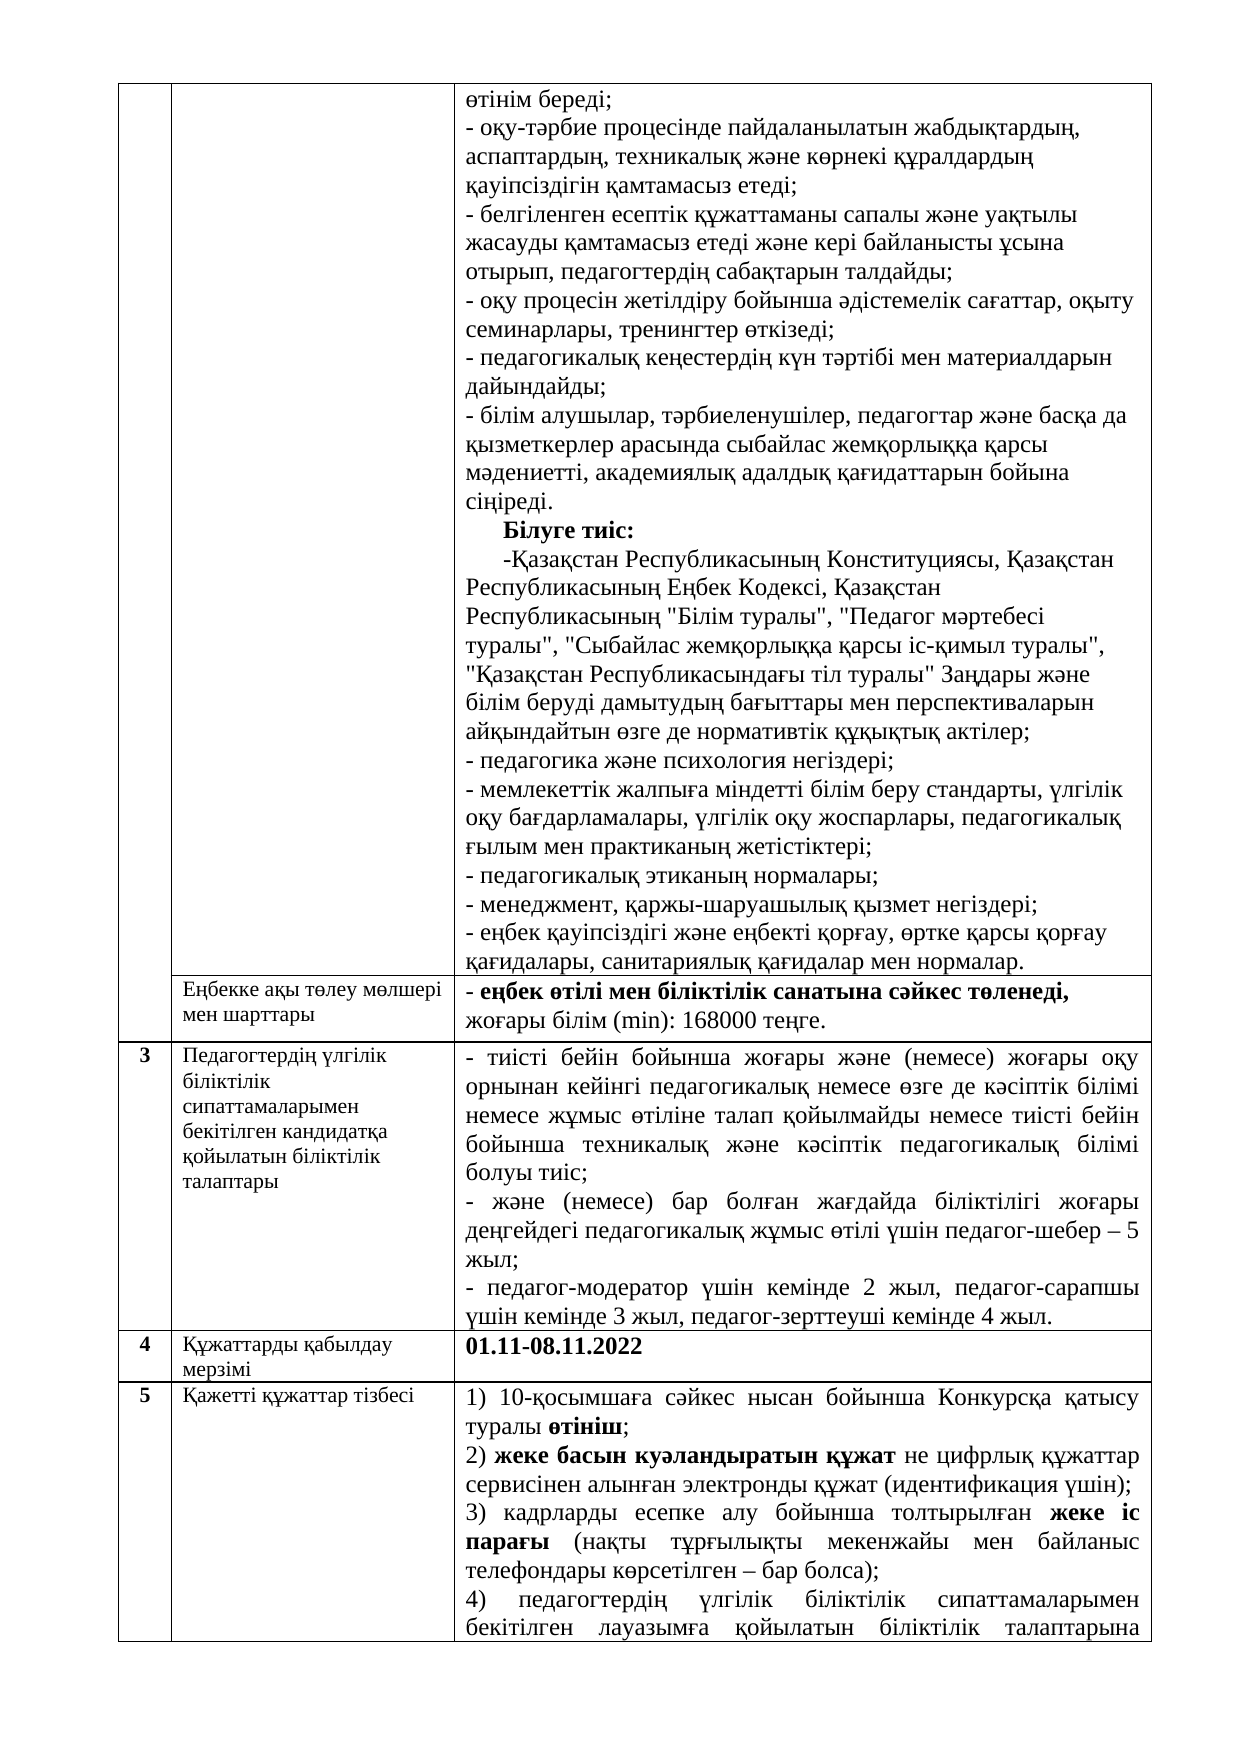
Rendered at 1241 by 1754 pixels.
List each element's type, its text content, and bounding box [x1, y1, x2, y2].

table_cell 4 [119, 1331, 171, 1381]
table_cell 5 [119, 1383, 171, 1641]
table_cell Педагогтердің үлгілік біліктілік сипаттамаларымен бекітілген кандидатқа қойылатын біліктілік талаптары [172, 1043, 454, 1330]
table_cell - тиісті бейін бойынша жоғары және (немесе) жоғары оқу орнынан кейінгі педагогикалық немесе өзге де кәсіптік білімі немесе жұмыс өтіліне талап қойылмайды немесе тиісті бейін бойынша техникалық және кәсіптік педагогикалық білімі болуы тиіс; - және (немесе) бар болған жағдайда біліктілігі жоғары деңгейдегі педагогикалық жұмыс өтілі үшін педагог-шебер – 5 жыл; - педагог-модератор үшін кемінде 2 жыл, педагог-сарапшы үшін кемінде 3 жыл, педагог-зерттеуші кемінде 4 жыл. [455, 1043, 1151, 1330]
table_cell Құжаттарды қабылдау мерзімі [172, 1331, 454, 1381]
table_cell Еңбекке ақы төлеу мөлшері мен шарттары [172, 976, 454, 1041]
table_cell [455, 84, 1151, 975]
table_cell - еңбек өтілі мен біліктілік санатына сәйкес төленеді, жоғары білім (min): 168000 теңге. [455, 976, 1151, 1041]
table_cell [172, 84, 454, 975]
table_cell 01.11-08.11.2022 [455, 1331, 1151, 1381]
table_cell 3 [119, 1043, 171, 1330]
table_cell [172, 1383, 454, 1641]
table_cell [455, 1383, 1151, 1641]
